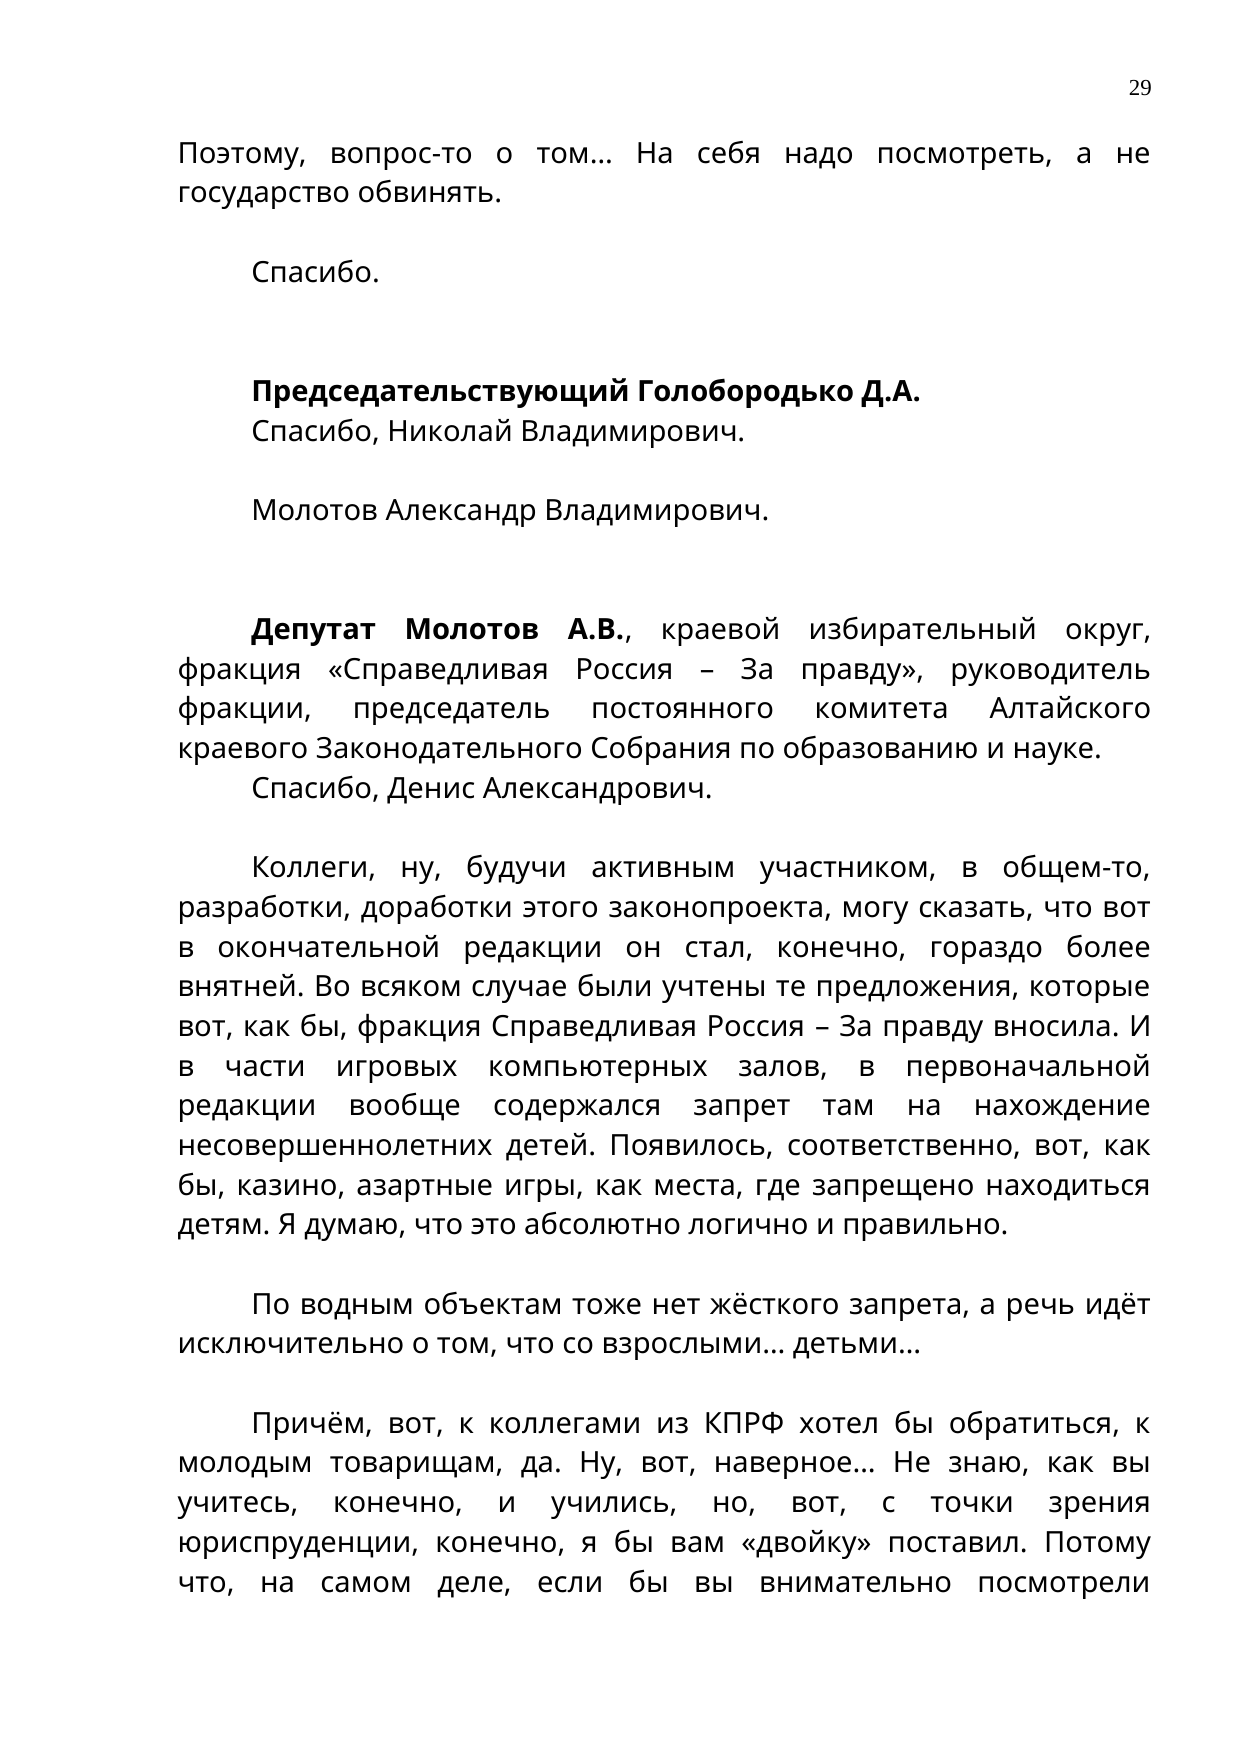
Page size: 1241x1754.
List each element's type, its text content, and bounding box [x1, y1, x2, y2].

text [177, 132, 1152, 211]
text Коллеги, ну, будучи активным участником, в общем-то, разработки, доработки этого законопроекта, могу сказать, что вот в окончательной редакции он стал, конечно, гораздо более внятней. Во всяком случае были учтены те предложения, которые вот, как бы, фракция Справедливая Россия – За правду вносила. И в части игровых компьютерных залов, в первоначальной редакции вообще содержался запрет там на нахождение несовершеннолетних детей. Появилось, соответственно, вот, как бы, казино, азартные игры, как места, где запрещено находиться детям. Я думаю, что это абсолютно логично и правильно. [177, 846, 1152, 1243]
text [177, 1402, 1152, 1601]
text Депутат Молотов А.В., краевой избирательный округ, фракция «Справедливая Россия – За правду», руководитель фракции, председатель постоянного комитета Алтайского краевого Законодательного Собрания по образованию и науке. [177, 608, 1152, 767]
text Председательствующий Голобородько Д.А. [177, 370, 1152, 410]
text По водным объектам тоже нет жёсткого запрета, а речь идёт исключительно о том, что со взрослыми… детьми… [177, 1283, 1152, 1362]
text Спасибо, Николай Владимирович. [177, 410, 1152, 449]
text Спасибо, Денис Александрович. [177, 767, 1152, 807]
text Спасибо. [177, 251, 1152, 291]
text Молотов Александр Владимирович. [177, 489, 1152, 529]
